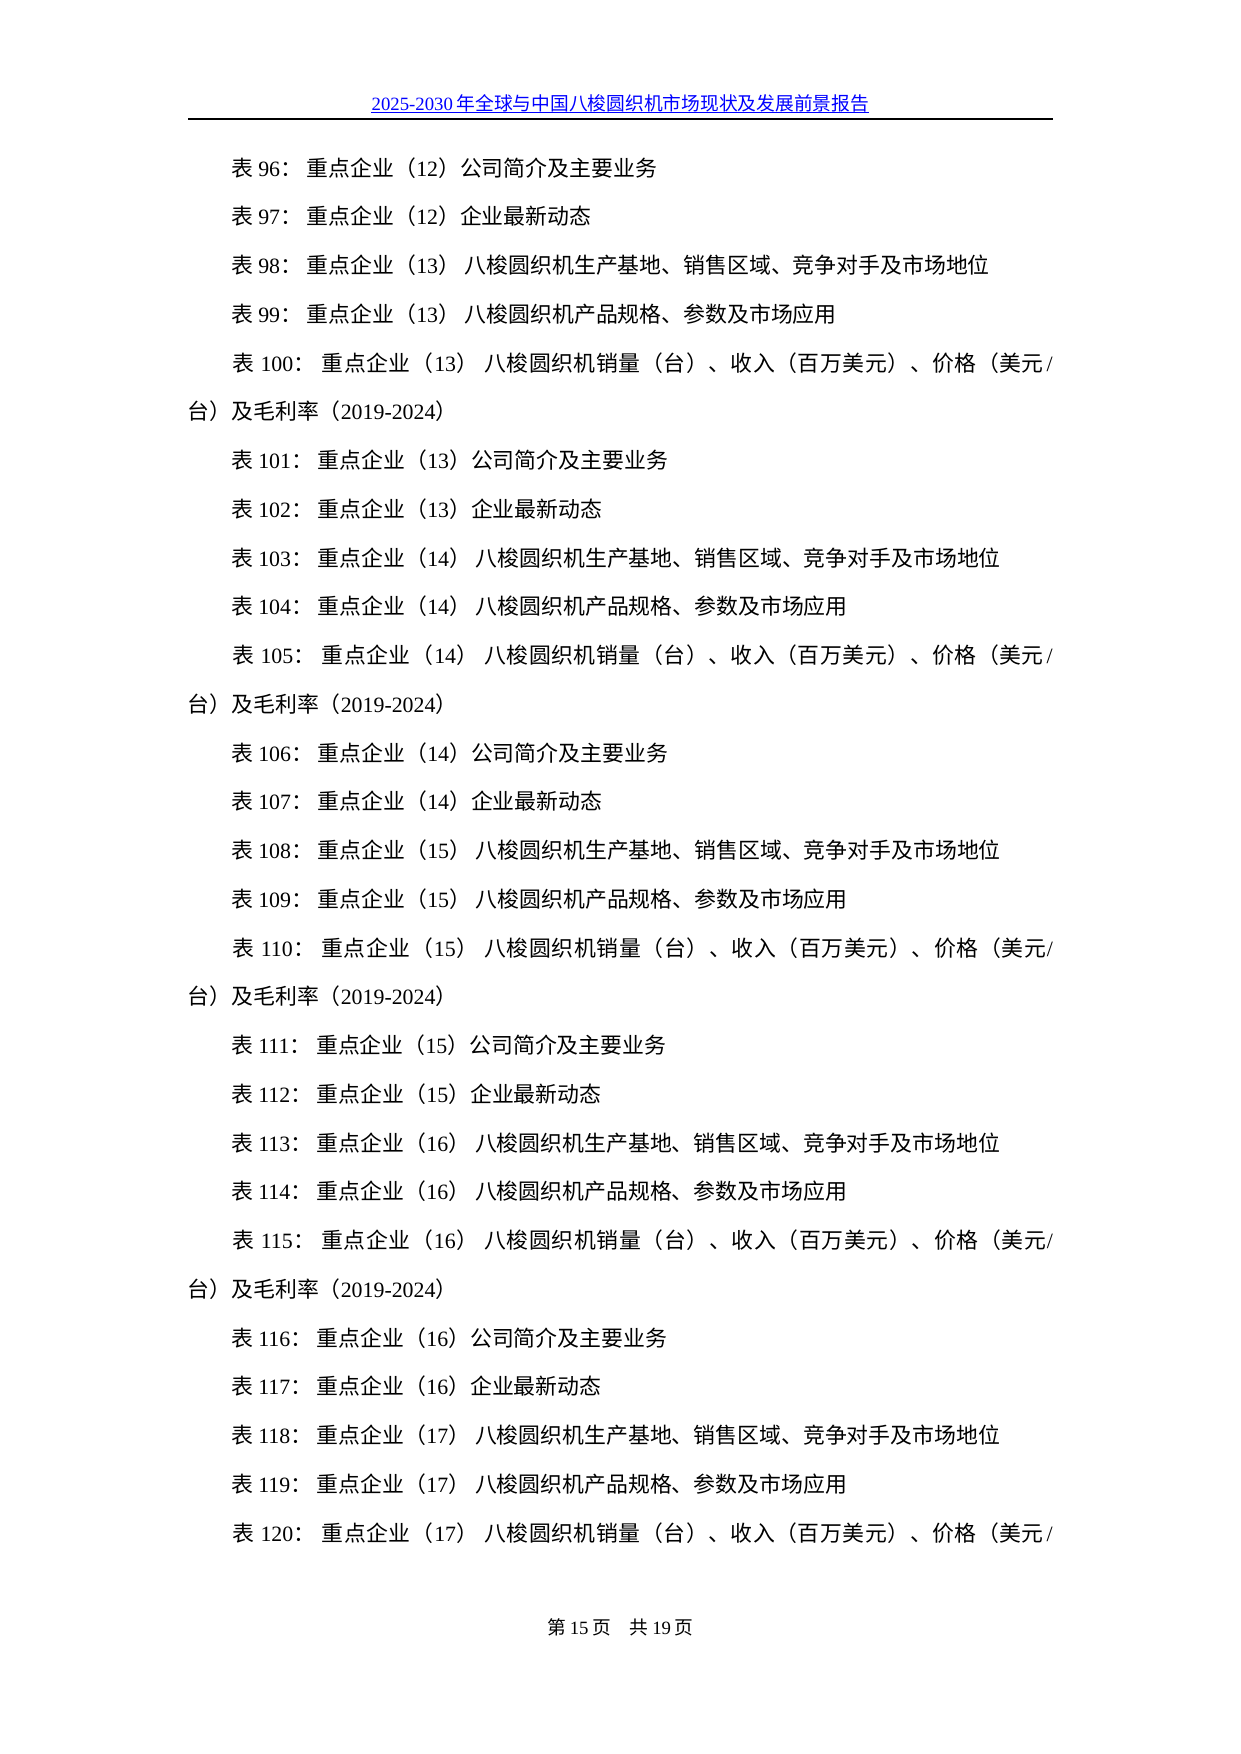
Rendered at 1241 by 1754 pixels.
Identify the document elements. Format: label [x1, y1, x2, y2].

text [187, 150, 1053, 1548]
